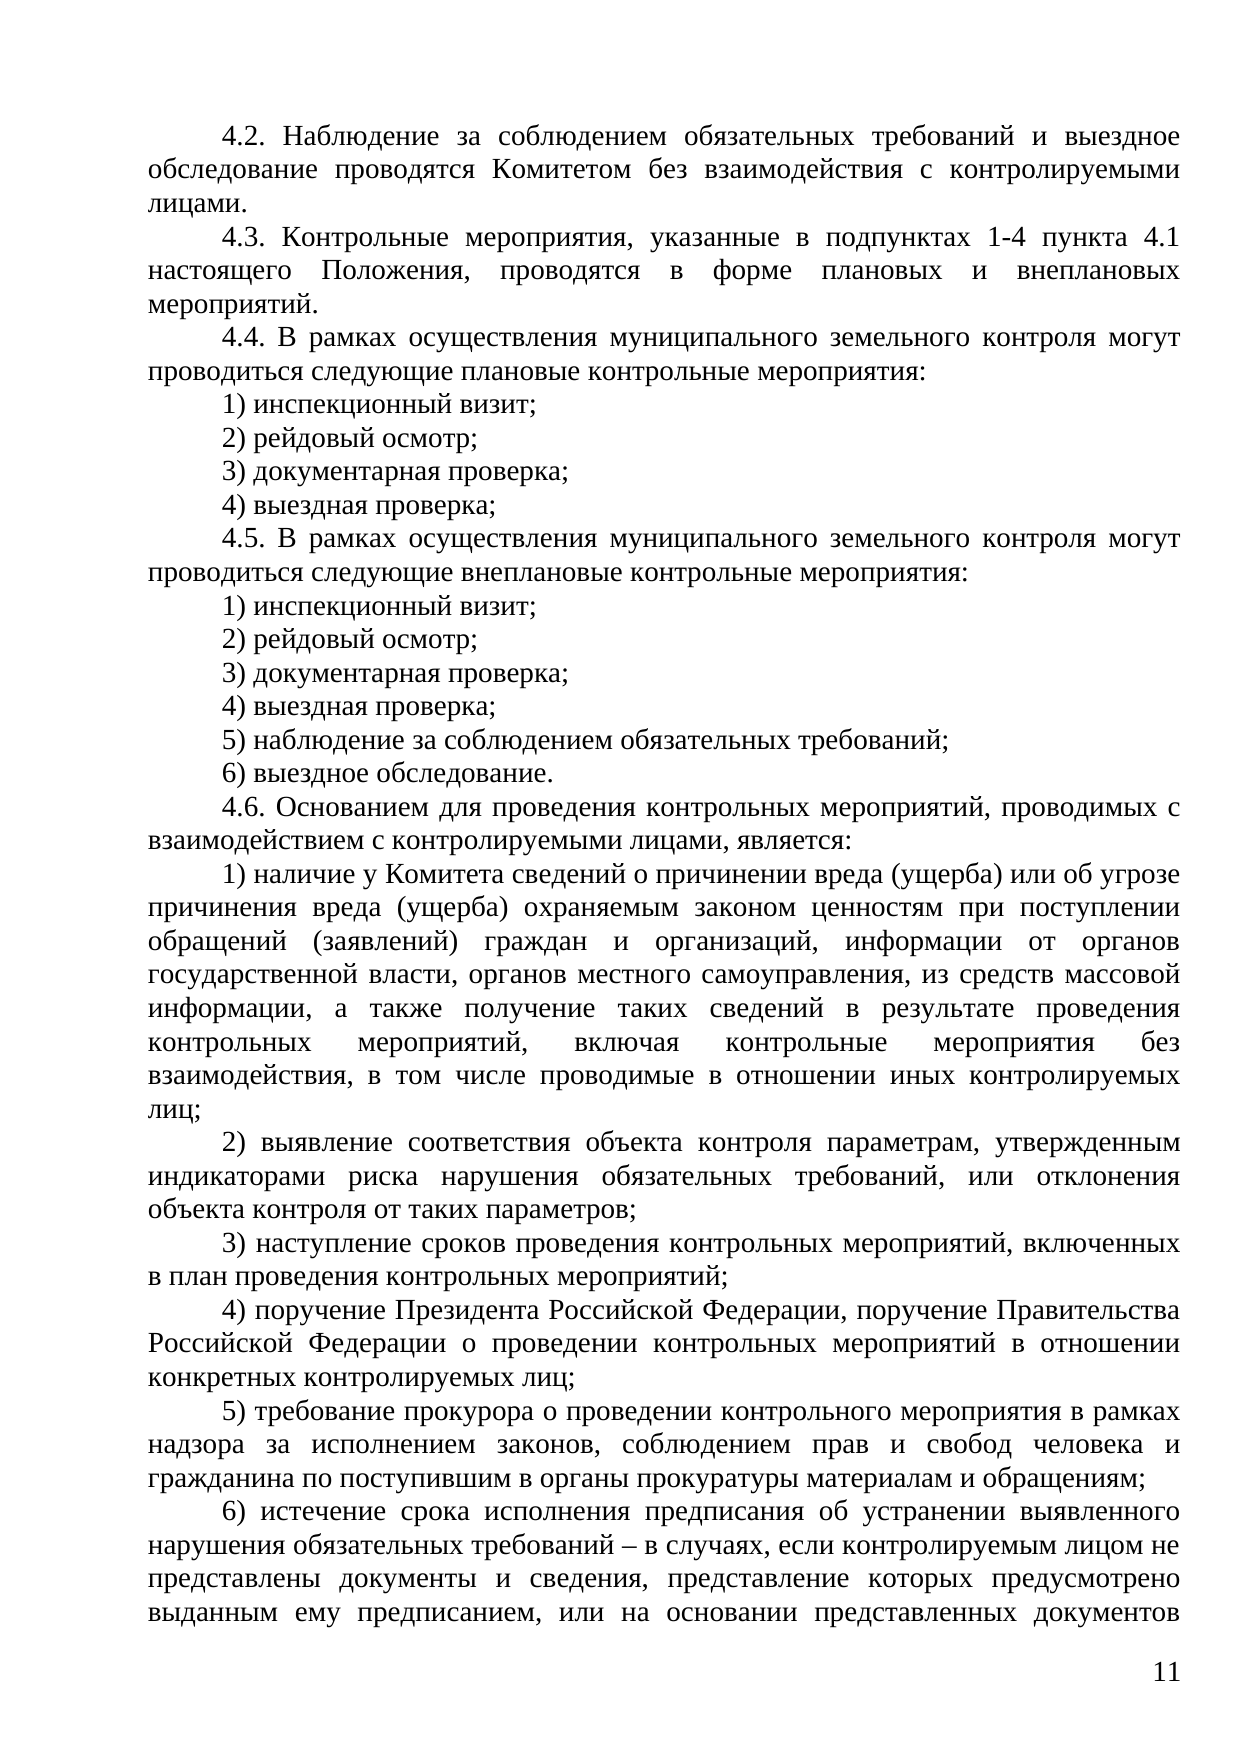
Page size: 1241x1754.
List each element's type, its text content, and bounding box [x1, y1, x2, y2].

text 1) инспекционный визит; [148, 386, 1181, 420]
text 4.3. Контрольные мероприятия, указанные в подпунктах 1-4 пункта 4.1 настоящего Положения, проводятся в форме плановых и внеплановых мероприятий. [148, 219, 1181, 319]
text 1) инспекционный визит; [148, 588, 1181, 621]
text 5) наблюдение за соблюдением обязательных требований; [148, 722, 1181, 755]
text 3) документарная проверка; [148, 453, 1181, 487]
text 1) наличие у Комитета сведений о причинении вреда (ущерба) или об угрозе причинения вреда (ущерба) охраняемым законом ценностям при поступлении обращений (заявлений) граждан и организаций, информации от органов государственной власти, органов местного самоуправления, из средств массовой информации, а также получение таких сведений в результате проведения контрольных мероприятий, включая контрольные мероприятия без взаимодействия, в том числе проводимые в отношении иных контролируемых лиц; [148, 856, 1181, 1124]
text 4.6. Основанием для проведения контрольных мероприятий, проводимых с взаимодействием с контролируемыми лицами, является: [148, 789, 1181, 856]
text 2) выявление соответствия объекта контроля параметрам, утвержденным индикаторами риска нарушения обязательных требований, или отклонения объекта контроля от таких параметров; [148, 1124, 1181, 1225]
text 3) документарная проверка; [148, 655, 1181, 688]
text 4) выездная проверка; [148, 487, 1181, 521]
text 6) выездное обследование. [148, 755, 1181, 789]
text 4.5. В рамках осуществления муниципального земельного контроля могут проводиться следующие внеплановые контрольные мероприятия: [148, 521, 1181, 588]
text 4.2. Наблюдение за соблюдением обязательных требований и выездное обследование проводятся Комитетом без взаимодействия с контролируемыми лицами. [148, 118, 1181, 219]
text 5) требование прокурора о проведении контрольного мероприятия в рамках надзора за исполнением законов, соблюдением прав и свобод человека и гражданина по поступившим в органы прокуратуры материалам и обращениям; [148, 1393, 1181, 1493]
text 2) рейдовый осмотр; [148, 420, 1181, 453]
text 4.4. В рамках осуществления муниципального земельного контроля могут проводиться следующие плановые контрольные мероприятия: [148, 319, 1181, 386]
text 2) рейдовый осмотр; [148, 621, 1181, 655]
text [148, 1493, 1181, 1627]
text 4) выездная проверка; [148, 688, 1181, 722]
text 3) наступление сроков проведения контрольных мероприятий, включенных в план проведения контрольных мероприятий; [148, 1225, 1181, 1292]
text 4) поручение Президента Российской Федерации, поручение Правительства Российской Федерации о проведении контрольных мероприятий в отношении конкретных контролируемых лиц; [148, 1292, 1181, 1393]
